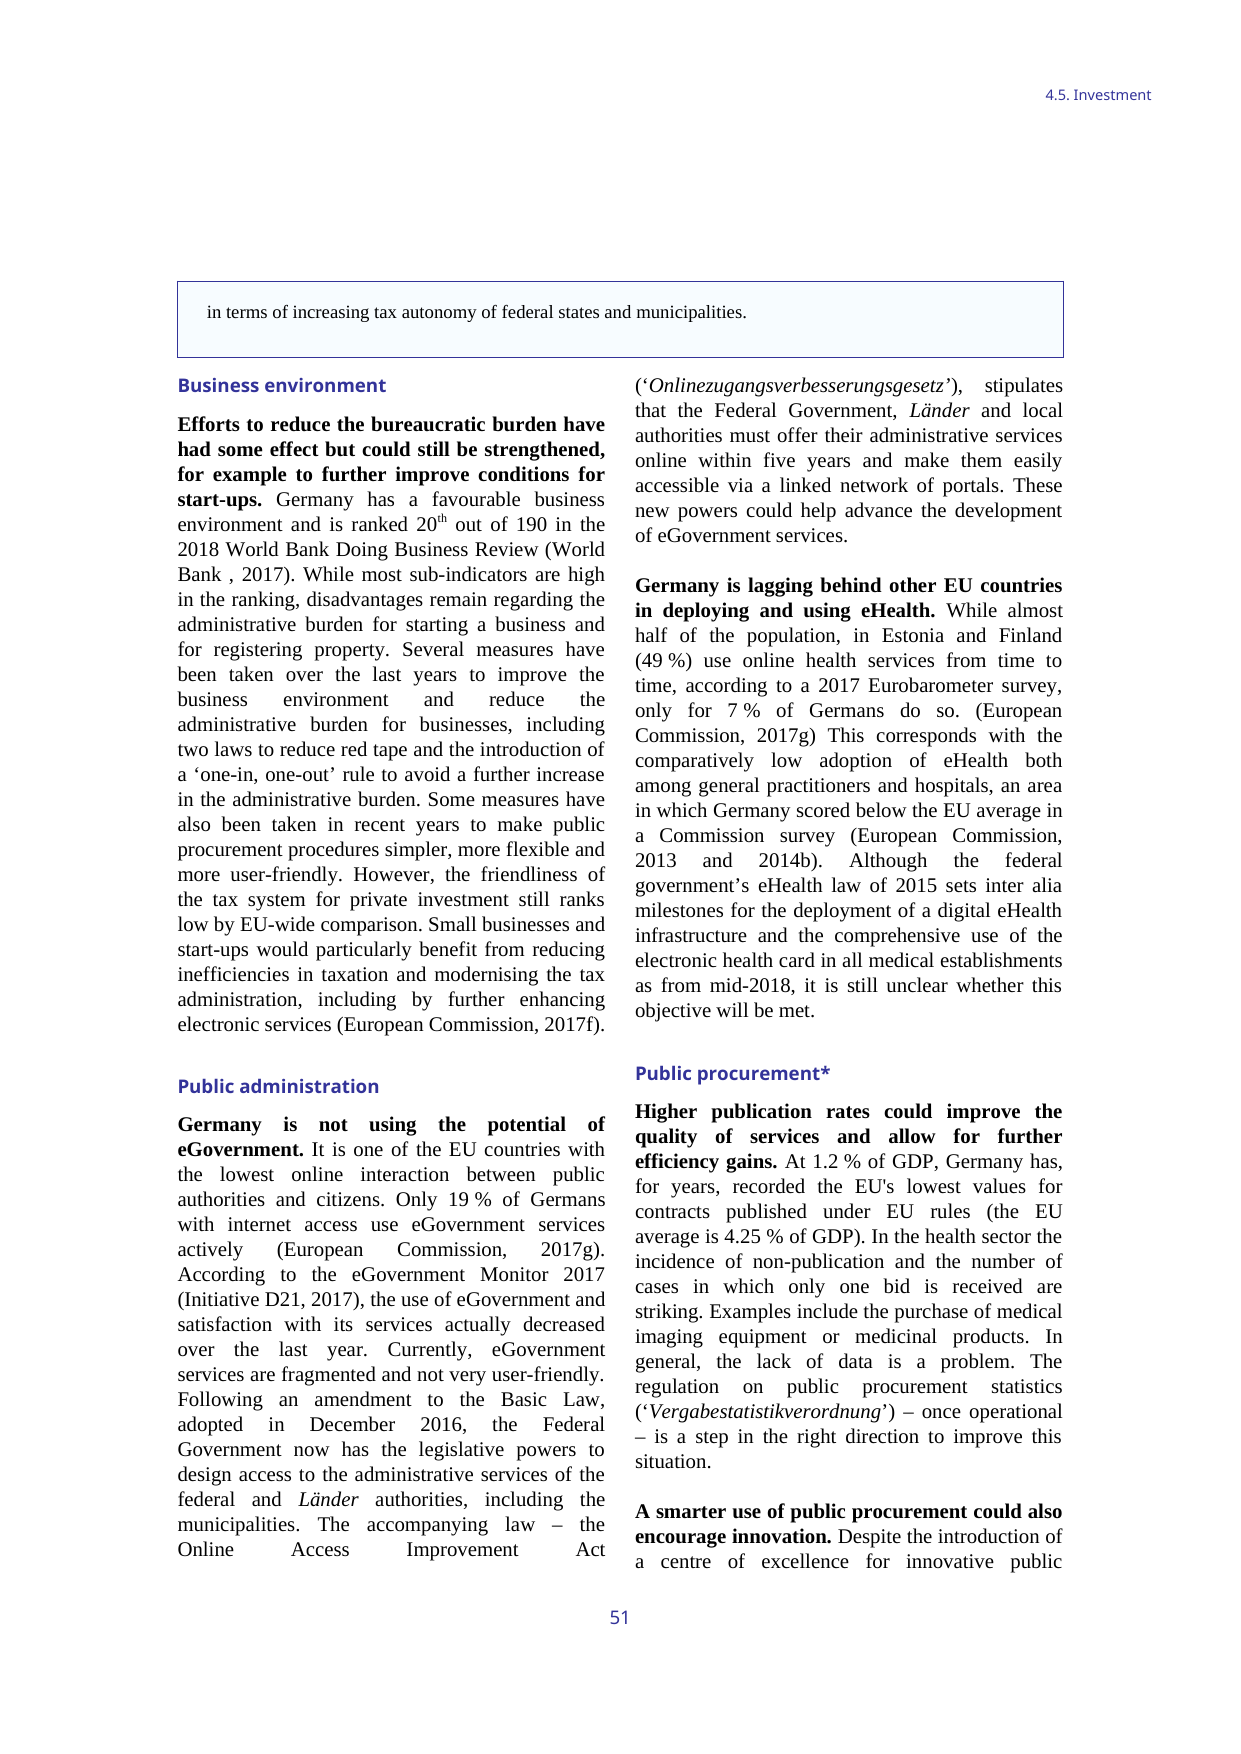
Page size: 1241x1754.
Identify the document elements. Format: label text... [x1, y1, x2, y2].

text Efforts to reduce the bureaucratic burden have had some effect but could still be strengthened, for example to further improve conditions for start-ups. Germany has a favourable business environment and is ranked 20th out of 190 in the 2018 World Bank Doing Business Review (World Bank , 2017). While most sub-indicators are high in the ranking, disadvantages remain regarding the administrative burden for starting a business and for registering property. Several measures have been taken over the last years to improve the business environment and reduce the administrative burden for businesses, including two laws to reduce red tape and the introduction of a ‘one-in, one-out’ rule to avoid a further increase in the administrative burden. Some measures have also been taken in recent years to make public procurement procedures simpler, more flexible and more user-friendly. However, the friendliness of the tax system for private investment still ranks low by EU-wide comparison. Small businesses and start-ups would particularly benefit from reducing inefficiencies in taxation and modernising the tax administration, including by further enhancing electronic services (European Commission, 2017f). [177, 411, 605, 1036]
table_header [178, 282, 1063, 357]
subtitle Public administration [177, 1073, 605, 1098]
text Higher publication rates could improve the quality of services and allow for further efficiency gains. At 1.2 % of GDP, Germany has, for years, recorded the EU's lowest values for contracts published under EU rules (the EU average is 4.25 % of GDP). In the health sector the incidence of non-publication and the number of cases in which only one bid is received are striking. Examples include the purchase of medical imaging equipment or medicinal products. In general, the lack of data is a problem. The regulation on public procurement statistics (‘Vergabestatistikverordnung’) – once operational – is a step in the right direction to improve this situation. [635, 1098, 1063, 1473]
subtitle Business environment [177, 372, 605, 398]
text Germany is lagging behind other EU countries in deploying and using eHealth. While almost half of the population, in Estonia and Finland (49 %) use online health services from time to time, according to a 2017 Eurobarometer survey, only for 7 % of Germans do so. (European Commission, 2017g) This corresponds with the comparatively low adoption of eHealth both among general practitioners and hospitals, an area in which Germany scored below the EU average in a Commission survey (European Commission, 2013 and 2014b). Although the federal government’s eHealth law of 2015 sets inter alia milestones for the deployment of a digital eHealth infrastructure and the comprehensive use of the electronic health card in all medical establishments as from mid-2018, it is still unclear whether this objective will be met. [635, 572, 1063, 1022]
text Germany is not using the potential of eGovernment. It is one of the EU countries with the lowest online interaction between public authorities and citizens. Only 19 % of Germans with internet access use eGovernment services actively (European Commission, 2017g). According to the eGovernment Monitor 2017 (Initiative D21, 2017), the use of eGovernment and satisfaction with its services actually decreased over the last year. Currently, eGovernment services are fragmented and not very user-friendly. Following an amendment to the Basic Law, adopted in December 2016, the Federal Government now has the legislative powers to design access to the administrative services of the federal and Länder authorities, including the municipalities. The accompanying law – the Online Access Improvement Act (‘Onlinezugangsverbesserungsgesetz’), stipulates that the Federal Government, Länder and local authorities must offer their administrative services online within five years and make them easily accessible via a linked network of portals. These new powers could help advance the development of eGovernment services. [177, 1111, 605, 1561]
text Germany is not using the potential of eGovernment. It is one of the EU countries with the lowest online interaction between public authorities and citizens. Only 19 % of Germans with internet access use eGovernment services actively (European Commission, 2017g). According to the eGovernment Monitor 2017 (Initiative D21, 2017), the use of eGovernment and satisfaction with its services actually decreased over the last year. Currently, eGovernment services are fragmented and not very user-friendly. Following an amendment to the Basic Law, adopted in December 2016, the Federal Government now has the legislative powers to design access to the administrative services of the federal and Länder authorities, including the municipalities. The accompanying law – the Online Access Improvement Act (‘Onlinezugangsverbesserungsgesetz’), stipulates that the Federal Government, Länder and local authorities must offer their administrative services online within five years and make them easily accessible via a linked network of portals. These new powers could help advance the development of eGovernment services. [635, 372, 1063, 547]
subtitle Public procurement* [635, 1060, 1063, 1086]
